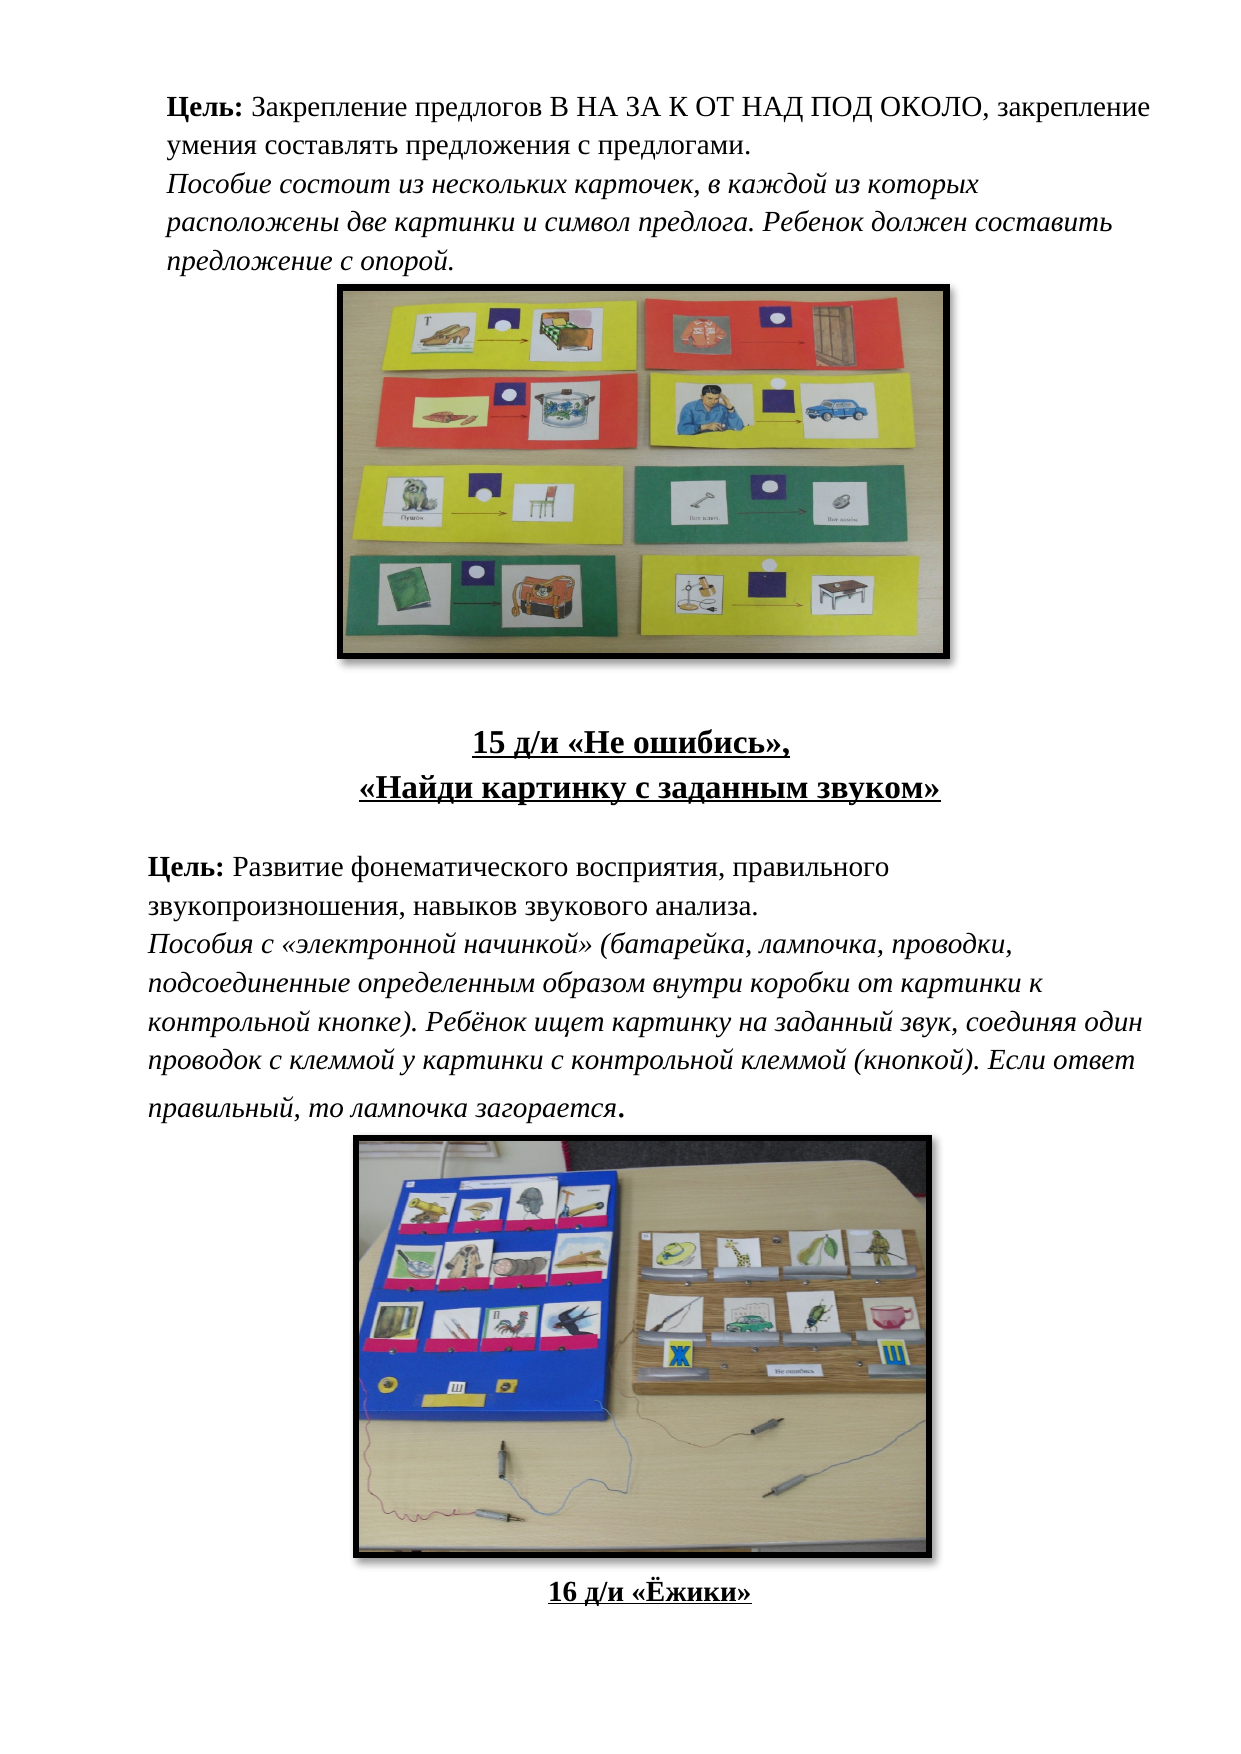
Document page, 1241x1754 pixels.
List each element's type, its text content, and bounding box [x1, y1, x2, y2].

text 16 д/и «Ёжики» [148, 1574, 1152, 1607]
text Цель: Развитие фонематического восприятия, правильного звукопроизношения, навыков звукового анализа. [148, 849, 1152, 922]
text «Найди картинку с заданным звуком» [148, 767, 1152, 805]
text Цель: Закрепление предлогов В НА ЗА К ОТ НАД ПОД ОКОЛО, закрепление умения составлять предложения с предлогами. [166, 89, 1152, 161]
picture [343, 291, 943, 653]
text 15 д/и «Не ошибись», [110, 723, 1152, 761]
text Пособия с «электронной начинкой» (батарейка, лампочка, проводки, подсоединенные определенным образом внутри коробки от картинки к контрольной кнопке). Ребёнок ищет картинку на заданный звук, соединяя один проводок с клеммой у картинки с контрольной клеммой (кнопкой). Если ответ правильный, то лампочка загорается. [148, 927, 1152, 1125]
text Пособие состоит из нескольких карточек, в каждой из которых расположены две картинки и символ предлога. Ребенок должен составить предложение с опорой. [166, 166, 1152, 276]
picture [359, 1141, 926, 1552]
